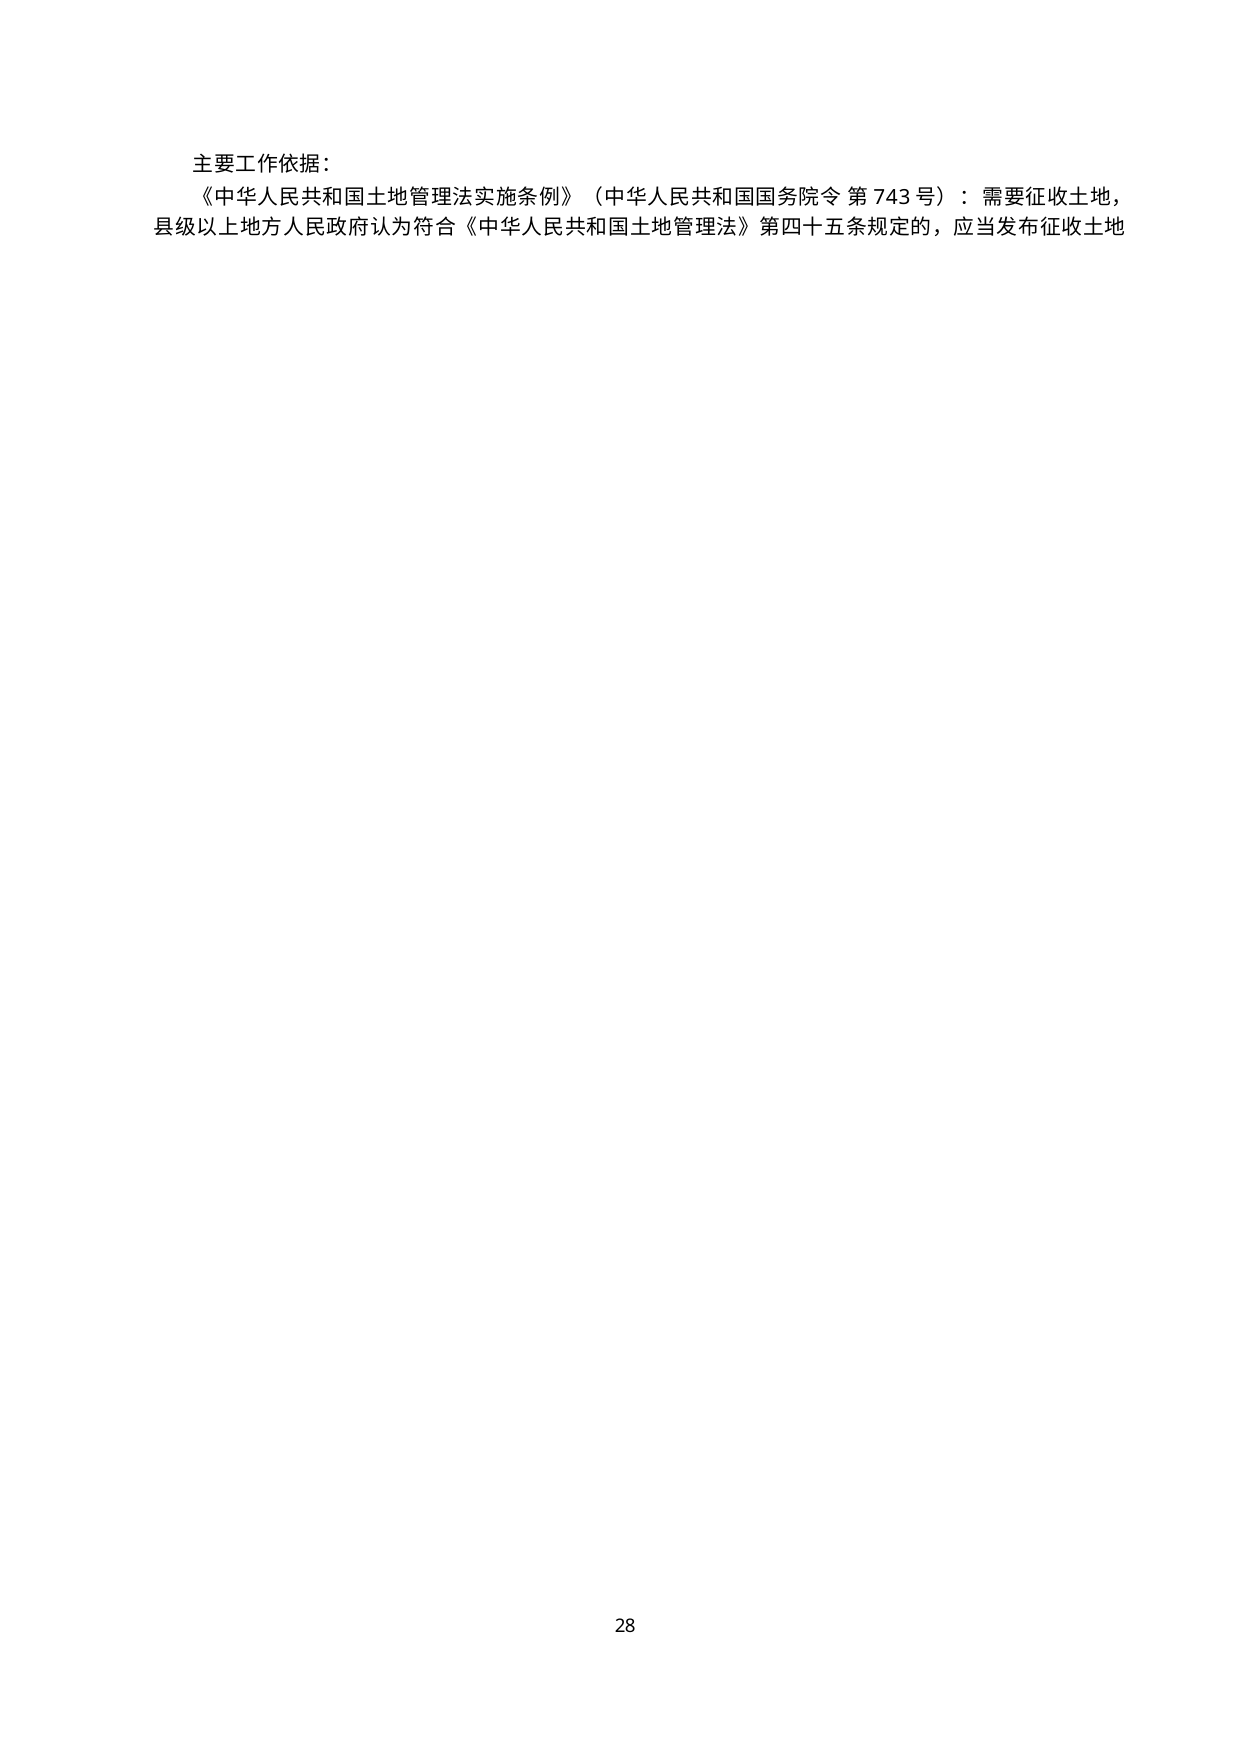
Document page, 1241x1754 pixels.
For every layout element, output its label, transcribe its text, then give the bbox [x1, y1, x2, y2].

text 《中华人民共和国土地管理法实施条例》（中华人民共和国国务院令 第743号）：需要征收土地， 县级以上地方人民政府认为符合《中华人民共和国土地管理法》第四十五条规定的，应当发布征收土地 [148, 180, 1127, 240]
text 主要工作依据： [192, 149, 1128, 177]
